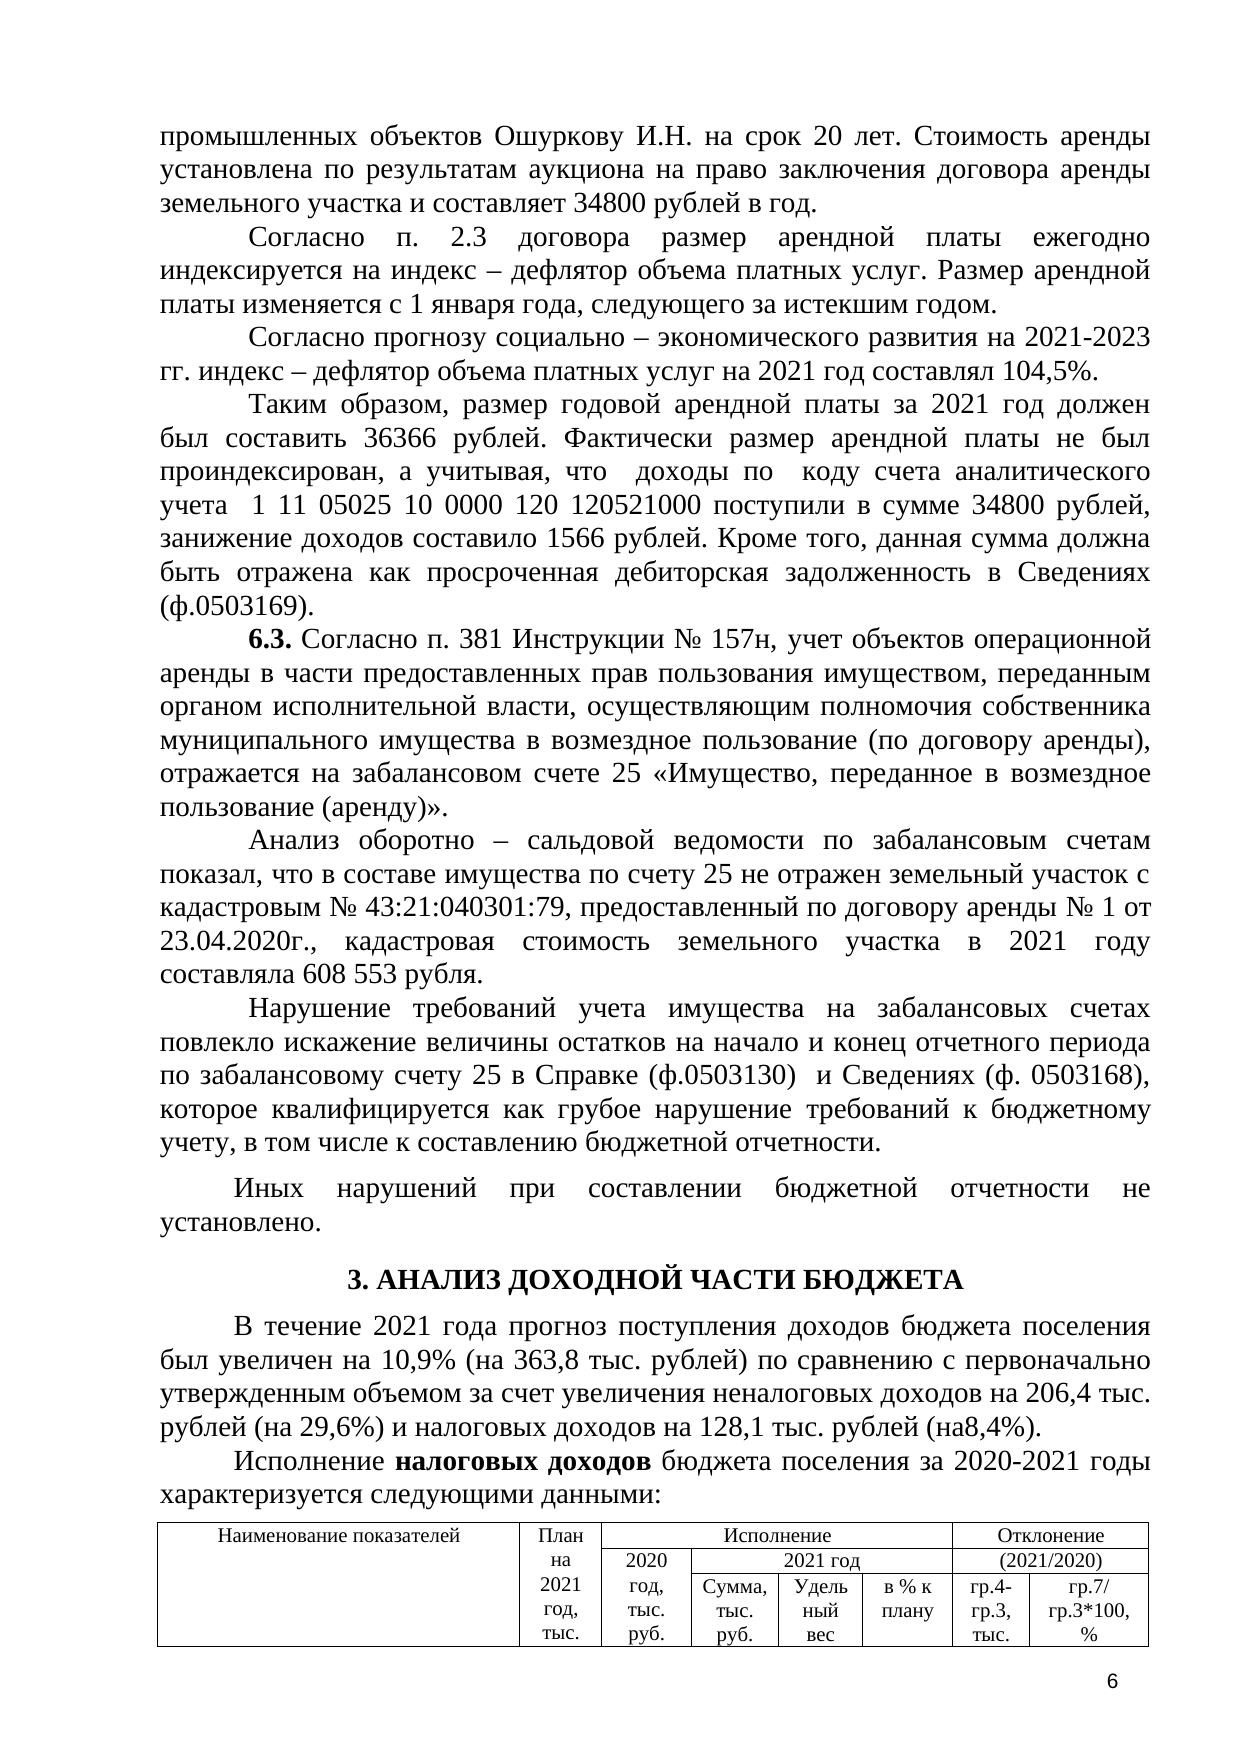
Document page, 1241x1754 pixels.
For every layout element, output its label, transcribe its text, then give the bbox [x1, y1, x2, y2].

text Таким образом, размер годовой арендной платы за 2021 год должен был составить 36366 рублей. Фактически размер арендной платы не был проиндексирован, а учитывая, что доходы по коду счета аналитического учета 1 11 05025 10 0000 120 120521000 поступили в сумме 34800 рублей, занижение доходов составило 1566 рублей. Кроме того, данная сумма должна быть отражена как просроченная дебиторская задолженность в Сведениях (ф.0503169). [159, 386, 1152, 621]
text В течение 2021 года прогноз поступления доходов бюджета поселения был увеличен на 10,9% (на 363,8 тыс. рублей) по сравнению с первоначально утвержденным объемом за счет увеличения неналоговых доходов на 206,4 тыс. рублей (на 29,6%) и налоговых доходов на 128,1 тыс. рублей (на8,4%). [159, 1308, 1152, 1443]
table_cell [953, 1574, 1029, 1646]
text Согласно прогнозу социально – экономического развития на 2021-2023 гг. индекс – дефлятор объема платных услуг на 2021 год составлял 104,5%. [159, 319, 1152, 386]
table_cell Удельный вес [779, 1574, 862, 1646]
text Нарушение требований учета имущества на забалансовых счетах повлекло искажение величины остатков на начало и конец отчетного периода по забалансовому счету 25 в Справке (ф.0503130) и Сведениях (ф. 0503168), которое квалифицируется как грубое нарушение требований к бюджетному учету, в том числе к составлению бюджетной отчетности. [159, 990, 1152, 1158]
table_cell гр.7/гр.3*100, % [1030, 1574, 1148, 1646]
text 6.3. Согласно п. 381 Инструкции № 157н, учет объектов операционной аренды в части предоставленных прав пользования имуществом, переданным органом исполнительной власти, осуществляющим полномочия собственника муниципального имущества в возмездное пользование (по договору аренды), отражается на забалансовом счете 25 «Имущество, переданное в возмездное пользование (аренду)». [159, 621, 1152, 822]
text Согласно п. 2.3 договора размер арендной платы ежегодно индексируется на индекс – дефлятор объема платных услуг. Размер арендной платы изменяется с 1 января года, следующего за истекшим годом. [159, 219, 1152, 319]
table_header План на 2021 год, тыс. руб. [520, 1523, 601, 1646]
table_cell (2021/2020) [953, 1549, 1148, 1572]
table_cell 2020 год, тыс. руб. [602, 1549, 691, 1646]
text Анализ оборотно – сальдовой ведомости по забалансовым счетам показал, что в составе имущества по счету 25 не отражен земельный участок с кадастровым № 43:21:040301:79, предоставленный по договору аренды № 1 от 23.04.2020г., кадастровая стоимость земельного участка в 2021 году составляла 608 553 рубля. [159, 822, 1152, 990]
text Иных нарушений при составлении бюджетной отчетности не установлено. [159, 1170, 1152, 1237]
table_cell в % к плану [863, 1574, 952, 1646]
table_cell 2021 год [692, 1549, 952, 1572]
table_header Наименование показателей [158, 1523, 519, 1646]
table_cell Сумма, тыс. руб. [692, 1574, 778, 1646]
text Исполнение налоговых доходов бюджета поселения за 2020-2021 годы характеризуется следующими данными: [159, 1443, 1152, 1510]
text 3. АНАЛИЗ ДОХОДНОЙ ЧАСТИ БЮДЖЕТА [159, 1262, 1152, 1296]
table_header Отклонение [953, 1523, 1148, 1547]
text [159, 118, 1152, 219]
table_header Исполнение [602, 1523, 952, 1547]
